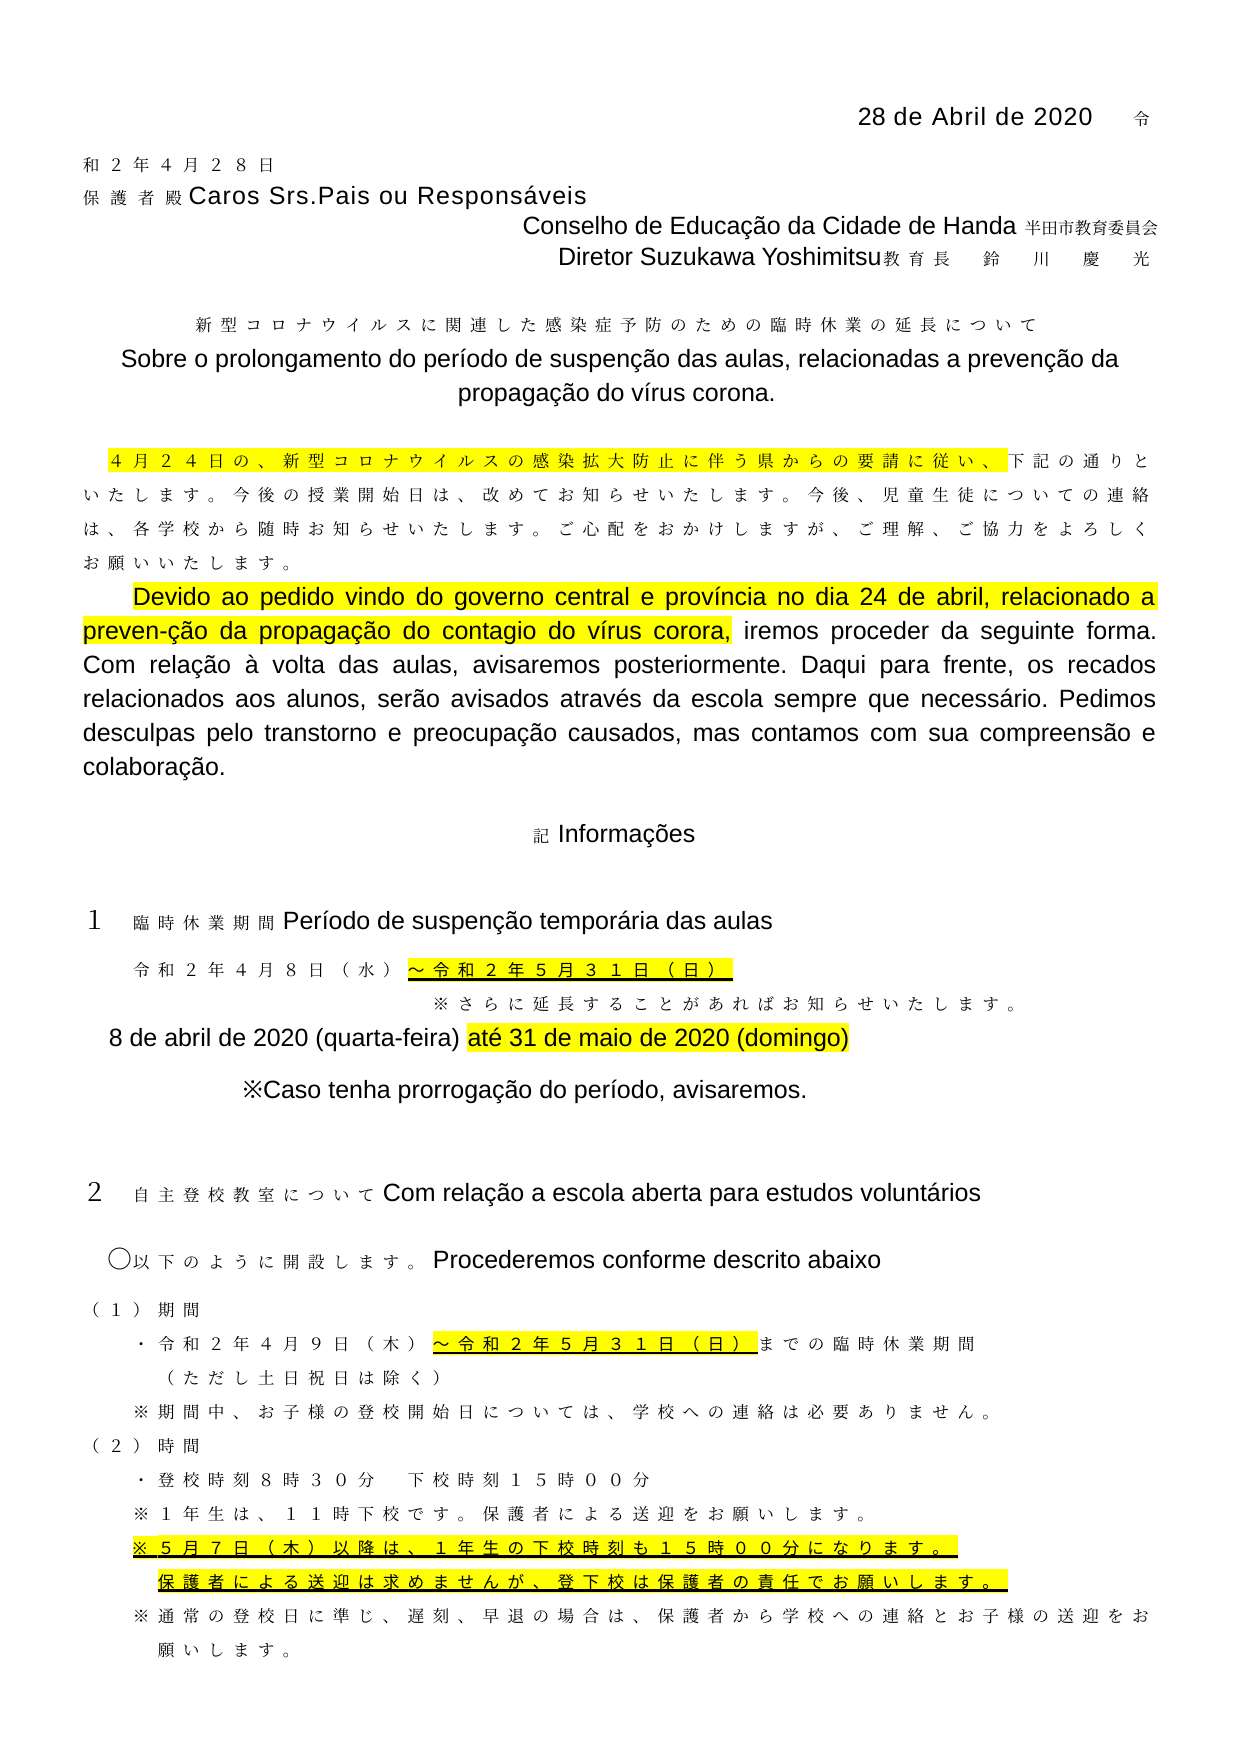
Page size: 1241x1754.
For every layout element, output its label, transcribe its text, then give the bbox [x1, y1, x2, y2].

text （１）期間 [83, 1292, 1158, 1326]
text Devido ao pedido vindo do governo central e província no dia 24 de abril, relacionado a preven-ção da propagação do contagio do vírus corora, iremos proceder da seguinte forma. Com relação à volta das aulas, avisaremos posteriormente. Daqui para frente, os recados relacionados aos alunos, serão avisados através da escola sempre que necessário. Pedimos desculpas pelo transtorno e preocupação causados, mas contamos com sua compreensão e colaboração. [83, 579, 1158, 783]
text （２）時間 [83, 1428, 1158, 1462]
text 保護者による送迎は求めませんが、登下校は保護者の責任でお願いします。 [83, 1564, 1158, 1598]
text ※１年生は、１１時下校です。保護者による送迎をお願いします。 [83, 1496, 1158, 1530]
text Diretor Suzukawa Yoshimitsu教育長 鈴 川 慶 光 [83, 239, 1158, 273]
text ※さらに延長することがあればお知らせいたします。 [83, 987, 1158, 1021]
text 新型コロナウイルスに関連した感染症予防のための臨時休業の延長について [83, 307, 1158, 341]
text Sobre o prolongamento do período de suspenção das aulas, relacionadas a prevenção da propagação do vírus corona. [83, 341, 1158, 409]
text ※５月７日（木）以降は、１年生の下校時刻も１５時００分になります。 [83, 1530, 1158, 1564]
text 令和２年４月８日（水）～令和２年５月３１日（日） [83, 953, 1158, 987]
text ・登校時刻８時３０分 下校時刻１５時００分 [83, 1462, 1158, 1496]
text 記Informações [83, 817, 1158, 851]
text Conselho de Educação da Cidade de Handa 半田市教育委員会 [83, 211, 1158, 239]
text ２ 自主登校教室についてCom relação a escola aberta para estudos voluntários [83, 1156, 1158, 1224]
text ※Caso tenha prorrogação do período, avisaremos. [83, 1054, 1158, 1122]
text ４月２４日の、新型コロナウイルスの感染拡大防止に伴う県からの要請に従い、下記の通りといたします。今後の授業開始日は、改めてお知らせいたします。今後、児童生徒についての連絡は、各学校から随時お知らせいたします。ご心配をおかけしますが、ご理解、ご協力をよろしくお願いいたします。 [83, 443, 1158, 579]
text （ただし土日祝日は除く） [83, 1360, 1158, 1394]
text ・令和２年４月９日（木）～令和２年５月３１日（日）までの臨時休業期間 [83, 1326, 1158, 1360]
text 保 護 者 殿 Caros Srs.Pais ou Responsáveis [83, 181, 1158, 211]
text １ 臨時休業期間Período de suspenção temporária das aulas [83, 885, 1158, 953]
text 28 de Abril de 2020令和２年４月２８日 [83, 79, 1158, 181]
text ○以下のように開設します。Procederemos conforme descrito abaixo [83, 1224, 1158, 1292]
text ※期間中、お子様の登校開始日については、学校への連絡は必要ありません。 [83, 1394, 1158, 1428]
text ※通常の登校日に準じ、遅刻、早退の場合は、保護者から学校への連絡とお子様の送迎をお願いします。 [83, 1598, 1158, 1666]
text 8 de abril de 2020 (quarta-feira) até 31 de maio de 2020 (domingo) [83, 1021, 1158, 1054]
